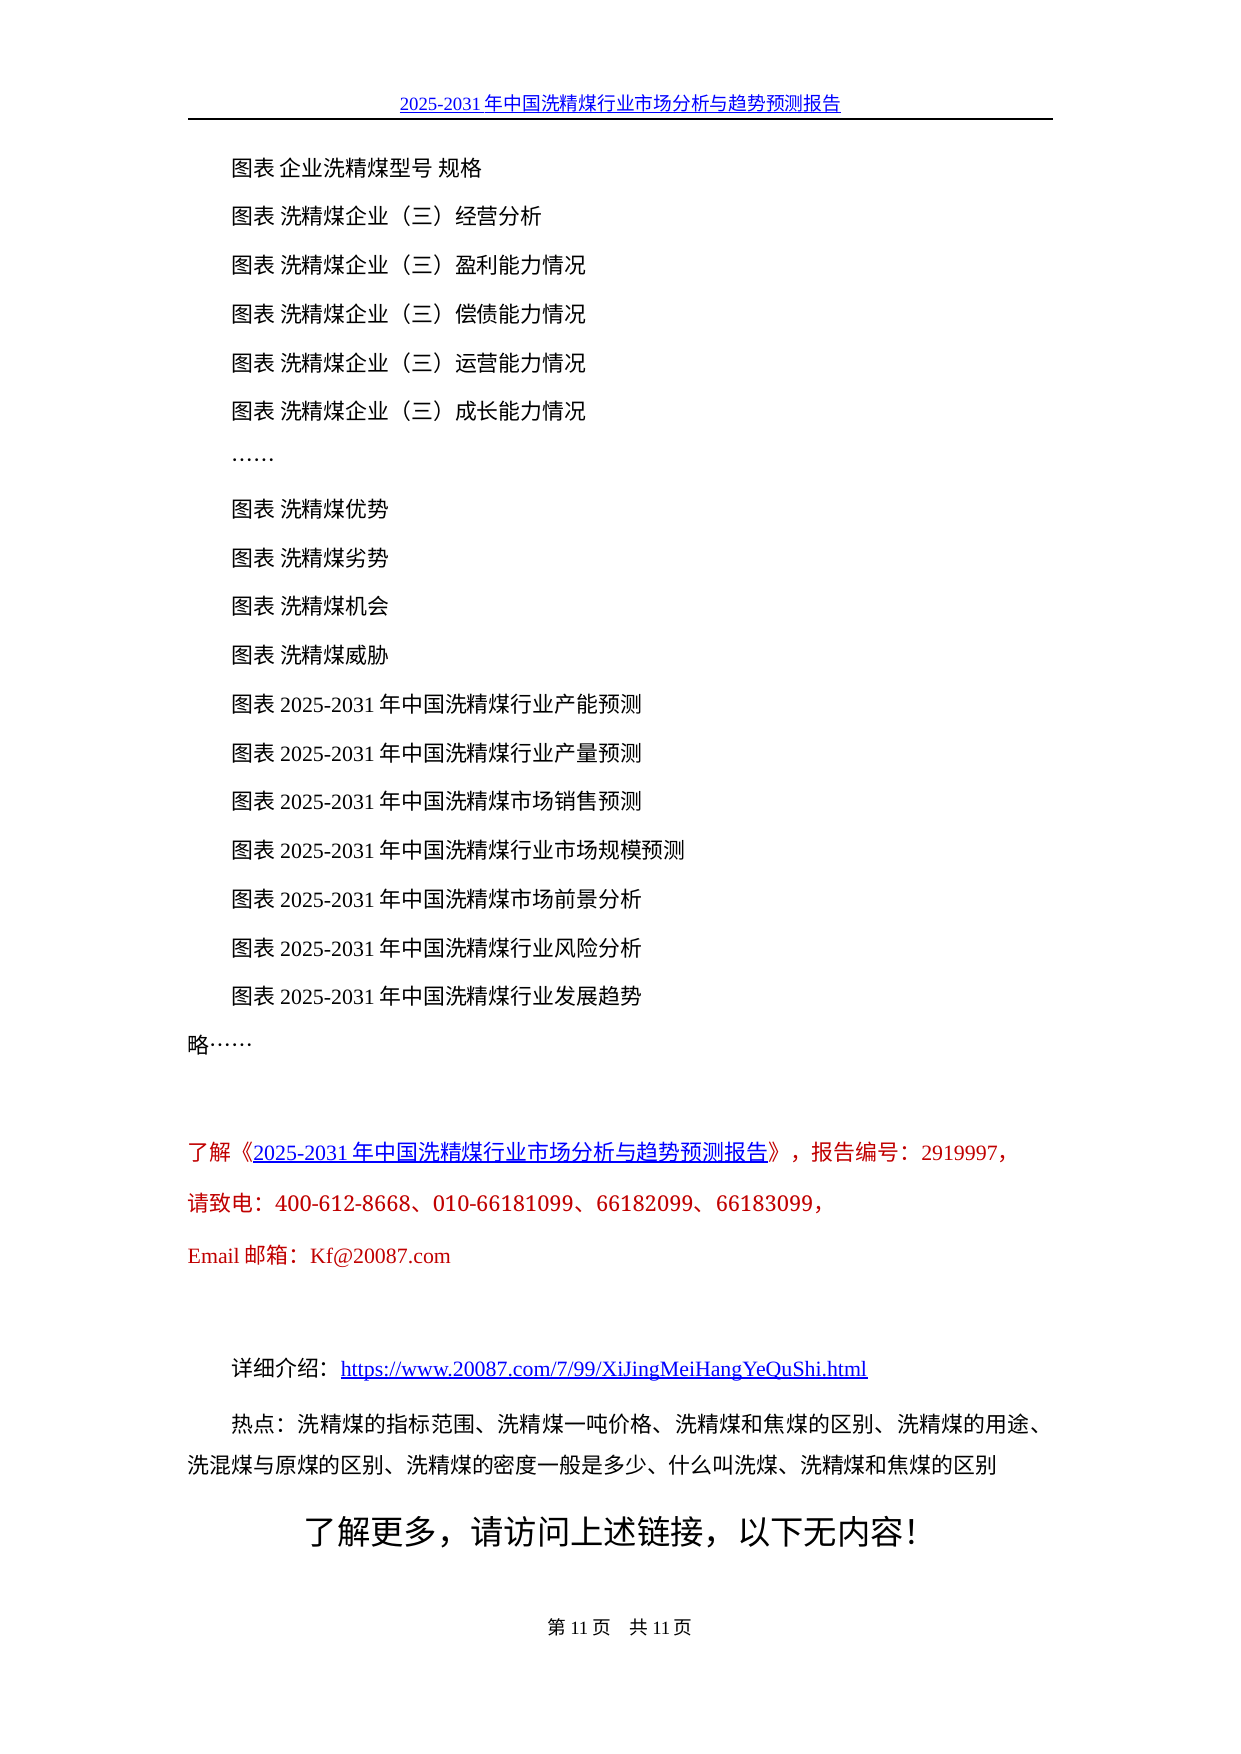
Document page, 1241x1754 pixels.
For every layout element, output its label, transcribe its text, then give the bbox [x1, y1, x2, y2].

text Email邮箱：Kf@20087.com [187, 1237, 1053, 1270]
title 了解更多，请访问上述链接，以下无内容！ [187, 1497, 1053, 1562]
text 热点：洗精煤的指标范围、洗精煤一吨价格、洗精煤和焦煤的区别、洗精煤的用途、洗混煤与原煤的区别、洗精煤的密度一般是多少、什么叫洗煤、洗精煤和焦煤的区别 [187, 1407, 1053, 1480]
text 请致电：400-612-8668、010-66181099、66182099、66183099， [187, 1186, 1053, 1218]
text 详细介绍：https://www.20087.com/7/99/XiJingMeiHangYeQuShi.html [187, 1350, 1053, 1383]
text 了解《2025-2031年中国洗精煤行业市场分析与趋势预测报告》，报告编号：2919997， [187, 1134, 1053, 1167]
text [187, 150, 1053, 1060]
